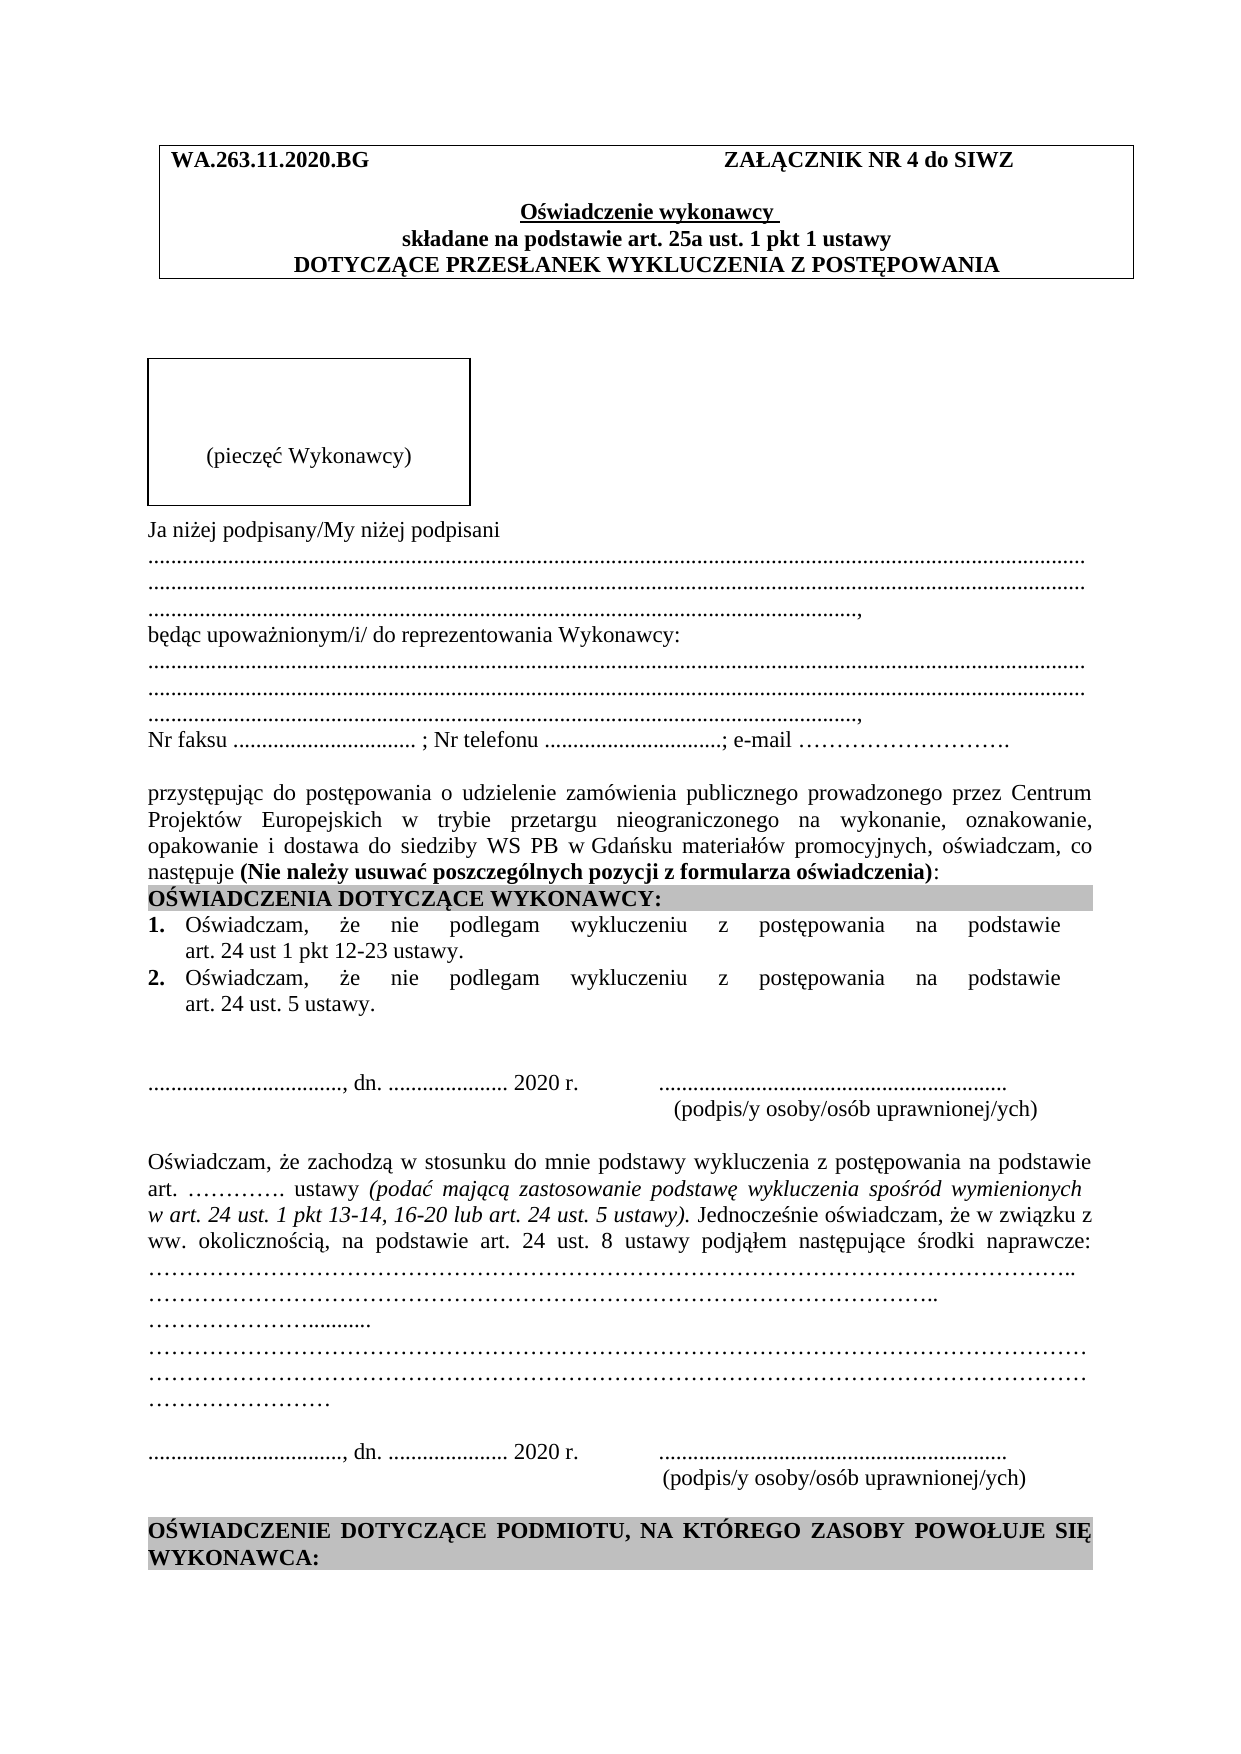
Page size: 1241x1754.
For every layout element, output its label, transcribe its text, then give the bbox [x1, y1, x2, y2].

text przystępując do postępowania o udzielenie zamówienia publicznego prowadzonego przez Centrum Projektów Europejskich w trybie przetargu nieograniczonego na wykonanie, oznakowanie, opakowanie i dostawa do siedziby WS PB w Gdańsku materiałów promocyjnych, oświadczam, co następuje (Nie należy usuwać poszczególnych pozycji z formularza oświadczenia): [148, 779, 1093, 885]
text (podpis/y osoby/osób uprawnionej/ych) [148, 1464, 1093, 1491]
text .................................., dn. ..................... 2020 r. ............................................................. [148, 1438, 1093, 1464]
list Oświadczam, że nie podlegam wykluczeniu z postępowania na podstawie art. 24 ust. 5 ustawy. [148, 964, 1093, 1016]
text Nr faksu ................................ ; Nr telefonu ...............................; e-mail ………………………. [148, 727, 1093, 753]
text ...................................................................................................................................................................................................................................................................................................................................................................................................................................................................., [148, 647, 1093, 727]
table_header WA.263.11.2020.BG ZAŁĄCZNIK NR 4 do SIWZ Oświadczenie wykonawcy składane na podstawie art. 25a ust. 1 pkt 1 ustawy [160, 146, 1133, 251]
table_cell DOTYCZĄCE PRZESŁANEK WYKLUCZENIA Z POSTĘPOWANIA [160, 251, 1133, 277]
text .................................., dn. ..................... 2020 r. ............................................................. [148, 1069, 1093, 1096]
text będąc upoważnionym/i/ do reprezentowania Wykonawcy: [148, 621, 1093, 647]
text Ja niżej podpisany/My niżej podpisani [148, 516, 1093, 542]
text Oświadczam, że zachodzą w stosunku do mnie podstawy wykluczenia z postępowania na podstawie art. …………. ustawy (podać mającą zastosowanie podstawę wykluczenia spośród wymienionych w art. 24 ust. 1 pkt 13-14, 16-20 lub art. 24 ust. 5 ustawy). Jednocześnie oświadczam, że w związku z ww. okolicznością, na podstawie art. 24 ust. 8 ustawy podjąłem następujące środki naprawcze: ………………………………………………………………………………………………………….. [148, 1148, 1093, 1280]
text ...................................................................................................................................................................................................................................................................................................................................................................................................................................................................., [148, 542, 1093, 621]
text OŚWIADCZENIE DOTYCZĄCE PODMIOTU, NA KTÓREGO ZASOBY POWOŁUJE SIĘ WYKONAWCA: [148, 1517, 1093, 1570]
list Oświadczam, że nie podlegam wykluczeniu z postępowania na podstawie art. 24 ust 1 pkt 12-23 ustawy. [148, 911, 1093, 964]
text OŚWIADCZENIA DOTYCZĄCE WYKONAWCY: [148, 885, 1093, 911]
text …………………………………………………………………………………………..…………………...........……………………………………………………………………………………………………………………………………………………………………………………………………………………………………………… [148, 1280, 1093, 1412]
text (pieczęć Wykonawcy) [149, 442, 469, 471]
text (podpis/y osoby/osób uprawnionej/ych) [148, 1096, 1093, 1122]
